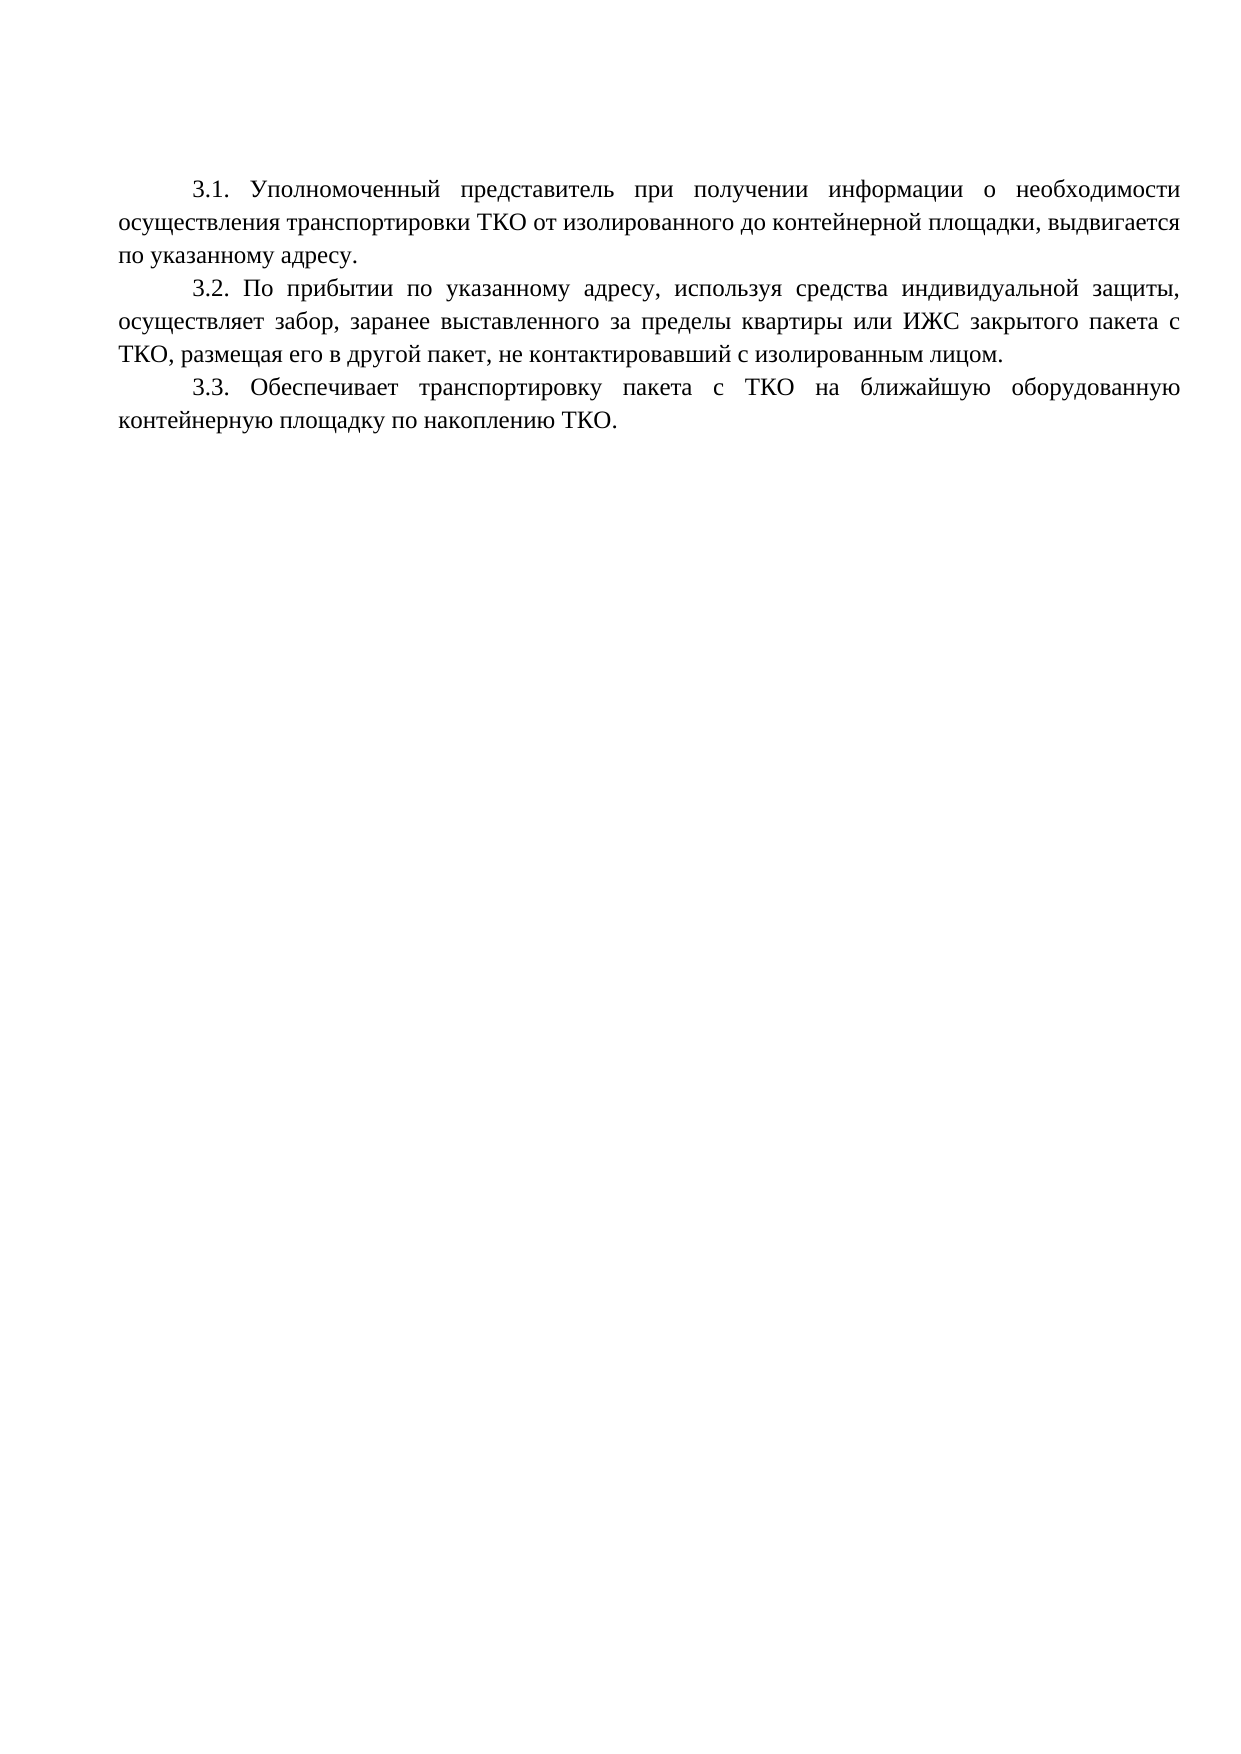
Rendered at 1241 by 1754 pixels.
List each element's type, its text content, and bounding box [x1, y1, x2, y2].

text 3.3. Обеспечивает транспортировку пакета с ТКО на ближайшую оборудованную контейнерную площадку по накоплению ТКО. [118, 372, 1181, 434]
text 3.2. По прибытии по указанному адресу, используя средства индивидуальной защиты, осуществляет забор, заранее выставленного за пределы квартиры или ИЖС закрытого пакета с ТКО, размещая его в другой пакет, не контактировавший с изолированным лицом. [118, 273, 1181, 368]
text 3.1. Уполномоченный представитель при получении информации о необходимости осуществления транспортировки ТКО от изолированного до контейнерной площадки, выдвигается по указанному адресу. [118, 174, 1181, 269]
